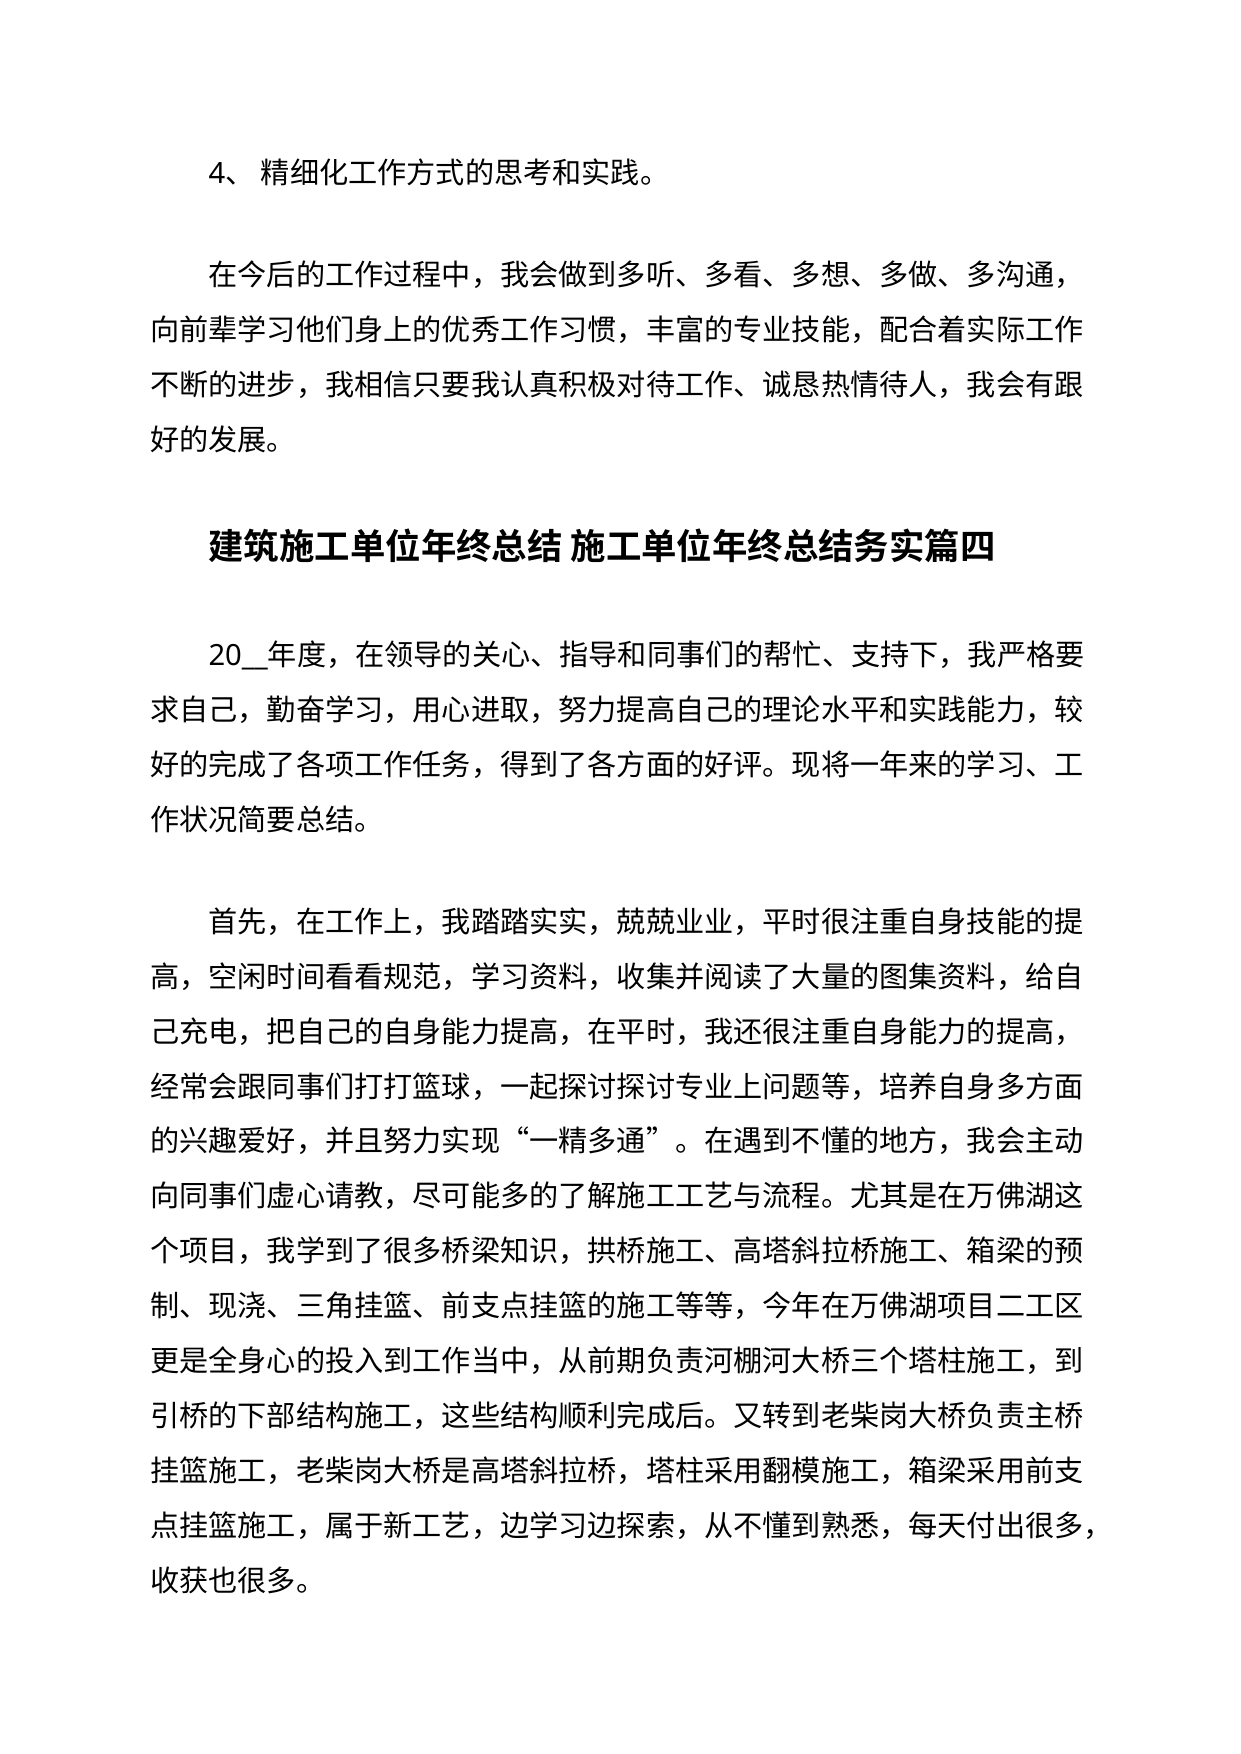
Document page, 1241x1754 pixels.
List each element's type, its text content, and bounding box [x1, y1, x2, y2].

text 建筑施工单位年终总结 施工单位年终总结务实篇四 [150, 518, 1090, 570]
text 20__年度，在领导的关心、指导和同事们的帮忙、支持下，我严格要求自己，勤奋学习，用心进取，努力提高自己的理论水平和实践能力，较好的完成了各项工作任务，得到了各方面的好评。现将一年来的学习、工作状况简要总结。 [150, 632, 1090, 839]
text 4、 精细化工作方式的思考和实践。 [150, 150, 1090, 192]
text 在今后的工作过程中，我会做到多听、多看、多想、多做、多沟通，向前辈学习他们身上的优秀工作习惯，丰富的专业技能，配合着实际工作不断的进步，我相信只要我认真积极对待工作、诚恳热情待人，我会有跟好的发展。 [150, 252, 1090, 459]
text 首先，在工作上，我踏踏实实，兢兢业业，平时很注重自身技能的提高，空闲时间看看规范，学习资料，收集并阅读了大量的图集资料，给自己充电，把自己的自身能力提高，在平时，我还很注重自身能力的提高，经常会跟同事们打打篮球，一起探讨探讨专业上问题等，培养自身多方面的兴趣爱好，并且努力实现“一精多通”。在遇到不懂的地方，我会主动向同事们虚心请教，尽可能多的了解施工工艺与流程。尤其是在万佛湖这个项目，我学到了很多桥梁知识，拱桥施工、高塔斜拉桥施工、箱梁的预制、现浇、三角挂篮、前支点挂篮的施工等等，今年在万佛湖项目二工区更是全身心的投入到工作当中，从前期负责河棚河大桥三个塔柱施工，到引桥的下部结构施工，这些结构顺利完成后。又转到老柴岗大桥负责主桥挂篮施工，老柴岗大桥是高塔斜拉桥，塔柱采用翻模施工，箱梁采用前支点挂篮施工，属于新工艺，边学习边探索，从不懂到熟悉，每天付出很多，收获也很多。 [150, 898, 1090, 1599]
